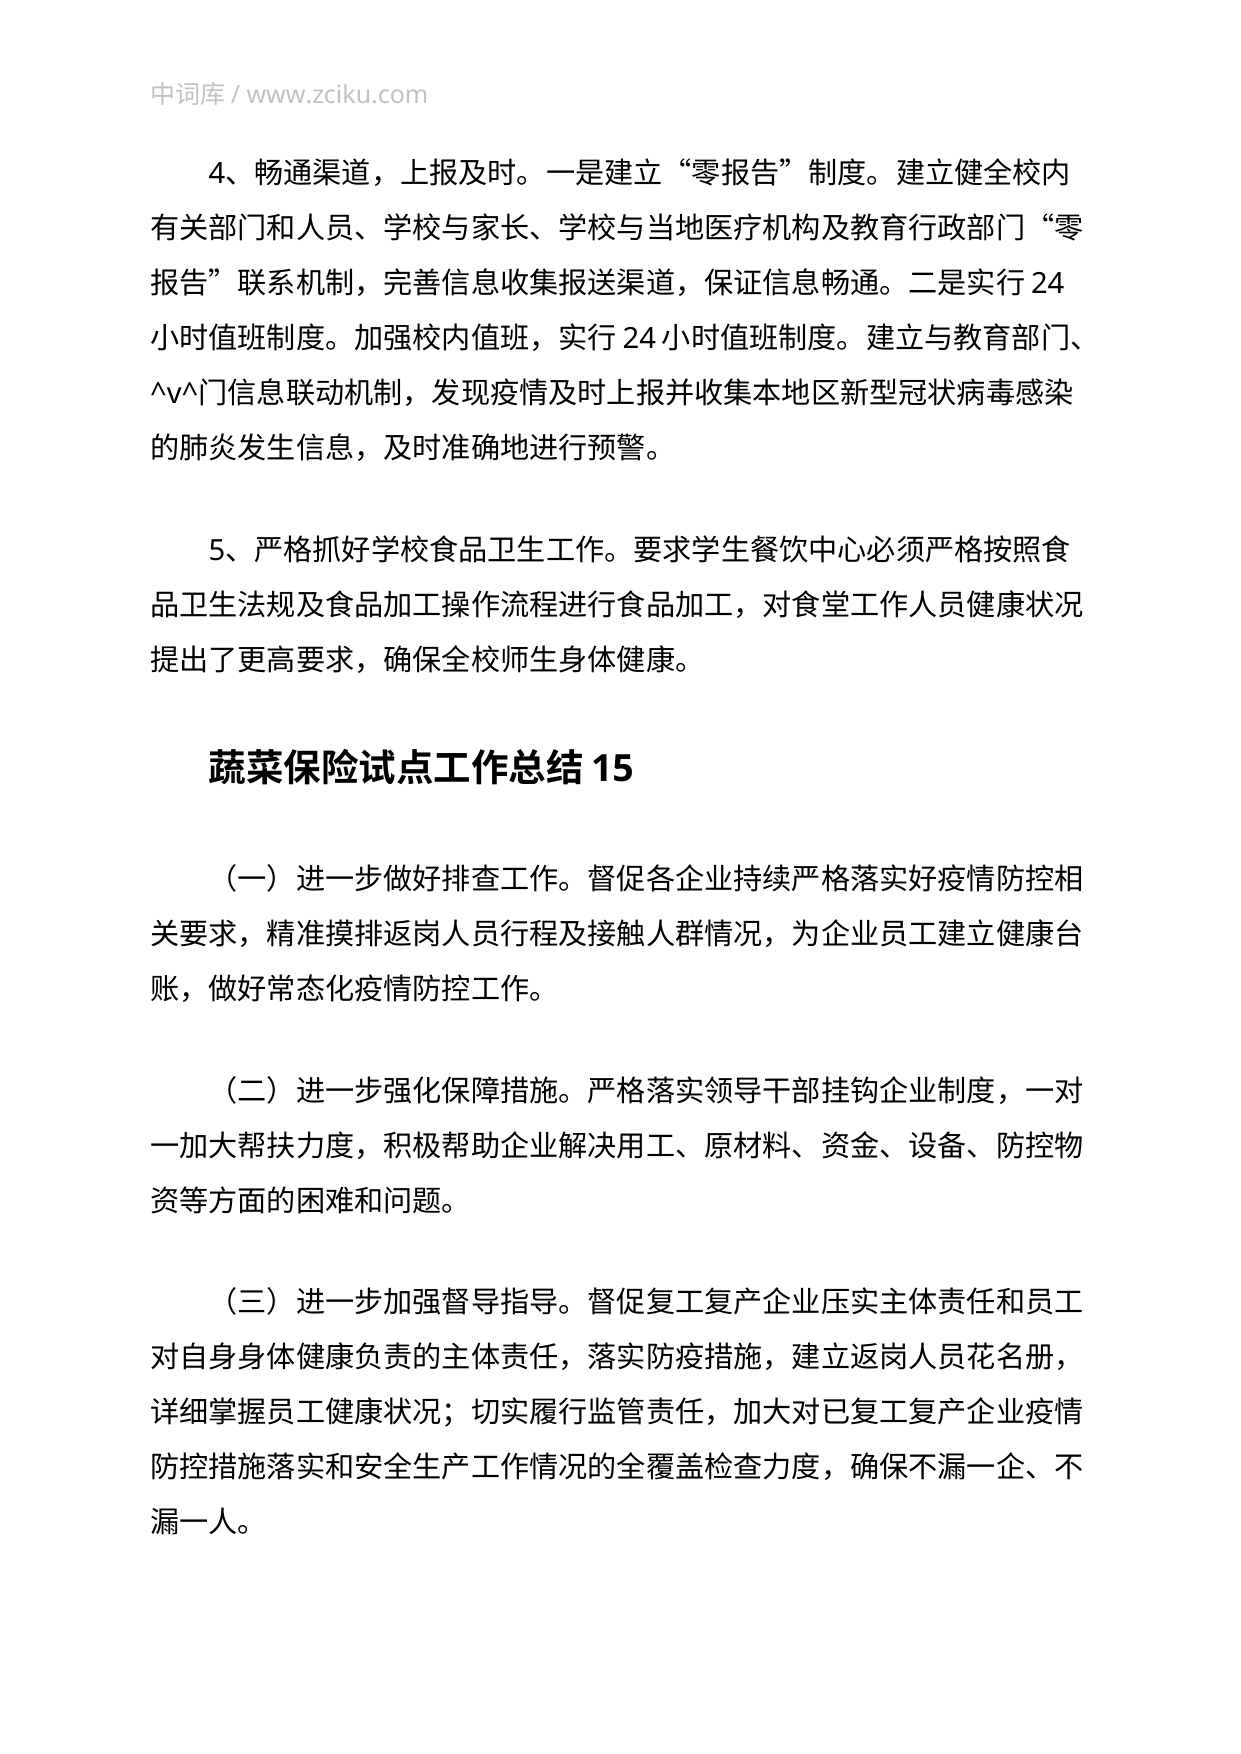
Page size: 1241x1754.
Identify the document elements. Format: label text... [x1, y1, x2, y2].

text 4、畅通渠道，上报及时。一是建立“零报告”制度。建立健全校内有关部门和人员、学校与家长、学校与当地医疗机构及教育行政部门“零报告”联系机制，完善信息收集报送渠道，保证信息畅通。二是实行24小时值班制度。加强校内值班，实行24小时值班制度。建立与教育部门、^v^门信息联动机制，发现疫情及时上报并收集本地区新型冠状病毒感染的肺炎发生信息，及时准确地进行预警。 [150, 150, 1090, 467]
text （一）进一步做好排查工作。督促各企业持续严格落实好疫情防控相关要求，精准摸排返岗人员行程及接触人群情况，为企业员工建立健康台账，做好常态化疫情防控工作。 [150, 856, 1090, 1008]
text （二）进一步强化保障措施。严格落实领导干部挂钩企业制度，一对一加大帮扶力度，积极帮助企业解决用工、原材料、资金、设备、防控物资等方面的困难和问题。 [150, 1067, 1090, 1219]
text 蔬菜保险试点工作总结15 [150, 738, 1090, 793]
text （三）进一步加强督导指导。督促复工复产企业压实主体责任和员工对自身身体健康负责的主体责任，落实防疫措施，建立返岗人员花名册，详细掌握员工健康状况；切实履行监管责任，加大对已复工复产企业疫情防控措施落实和安全生产工作情况的全覆盖检查力度，确保不漏一企、不漏一人。 [150, 1279, 1090, 1541]
text 5、严格抓好学校食品卫生工作。要求学生餐饮中心必须严格按照食品卫生法规及食品加工操作流程进行食品加工，对食堂工作人员健康状况提出了更高要求，确保全校师生身体健康。 [150, 527, 1090, 679]
